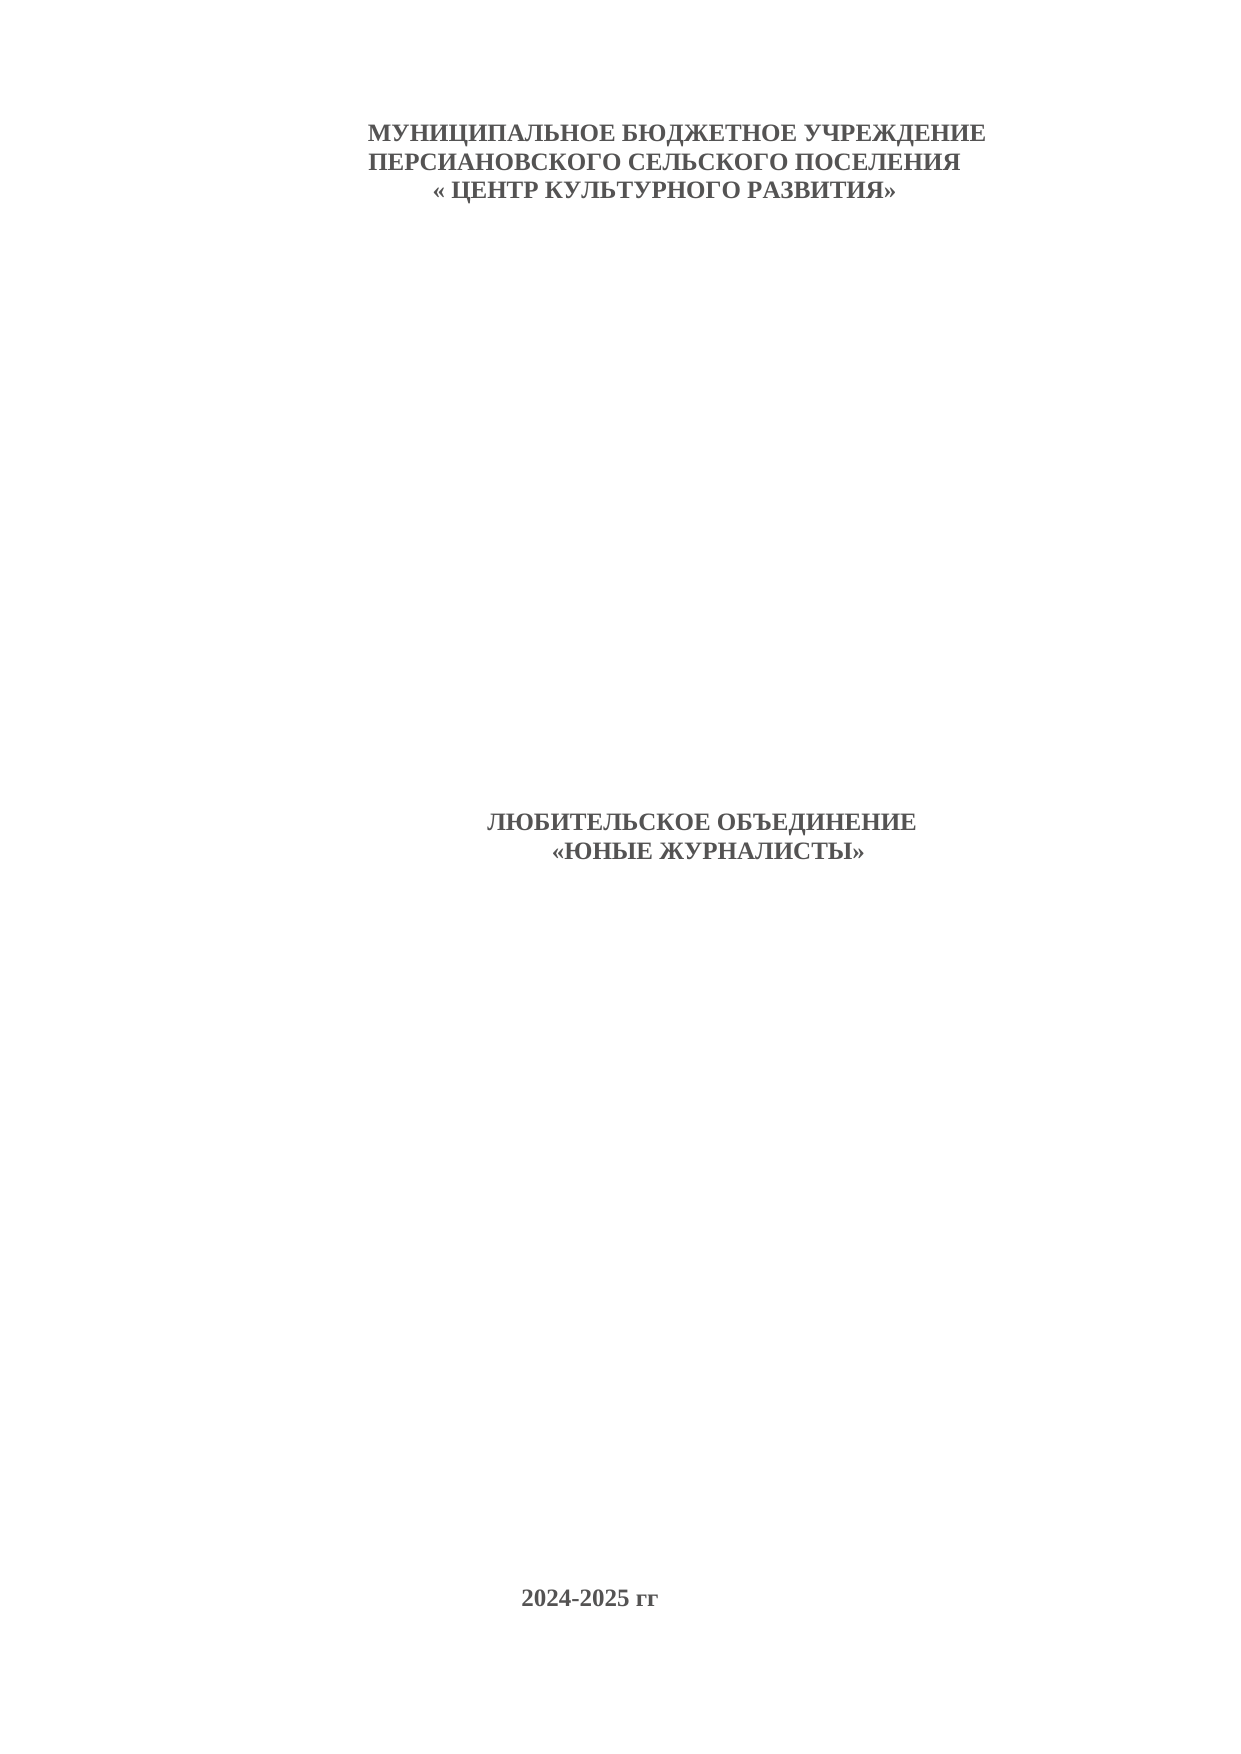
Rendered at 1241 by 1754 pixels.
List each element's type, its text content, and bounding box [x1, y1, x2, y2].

text 2024-2025 гг [177, 1583, 1152, 1612]
text «ЮНЫЕ ЖУРНАЛИСТЫ» [177, 836, 1152, 865]
text ПЕРСИАНОВСКОГО СЕЛЬСКОГО ПОСЕЛЕНИЯ [177, 147, 1152, 176]
text МУНИЦИПАЛЬНОЕ БЮДЖЕТНОЕ УЧРЕЖДЕНИЕ [177, 118, 1152, 147]
text « ЦЕНТР КУЛЬТУРНОГО РАЗВИТИЯ» [177, 176, 1152, 204]
text ЛЮБИТЕЛЬСКОЕ ОБЪЕДИНЕНИЕ [177, 807, 1152, 836]
